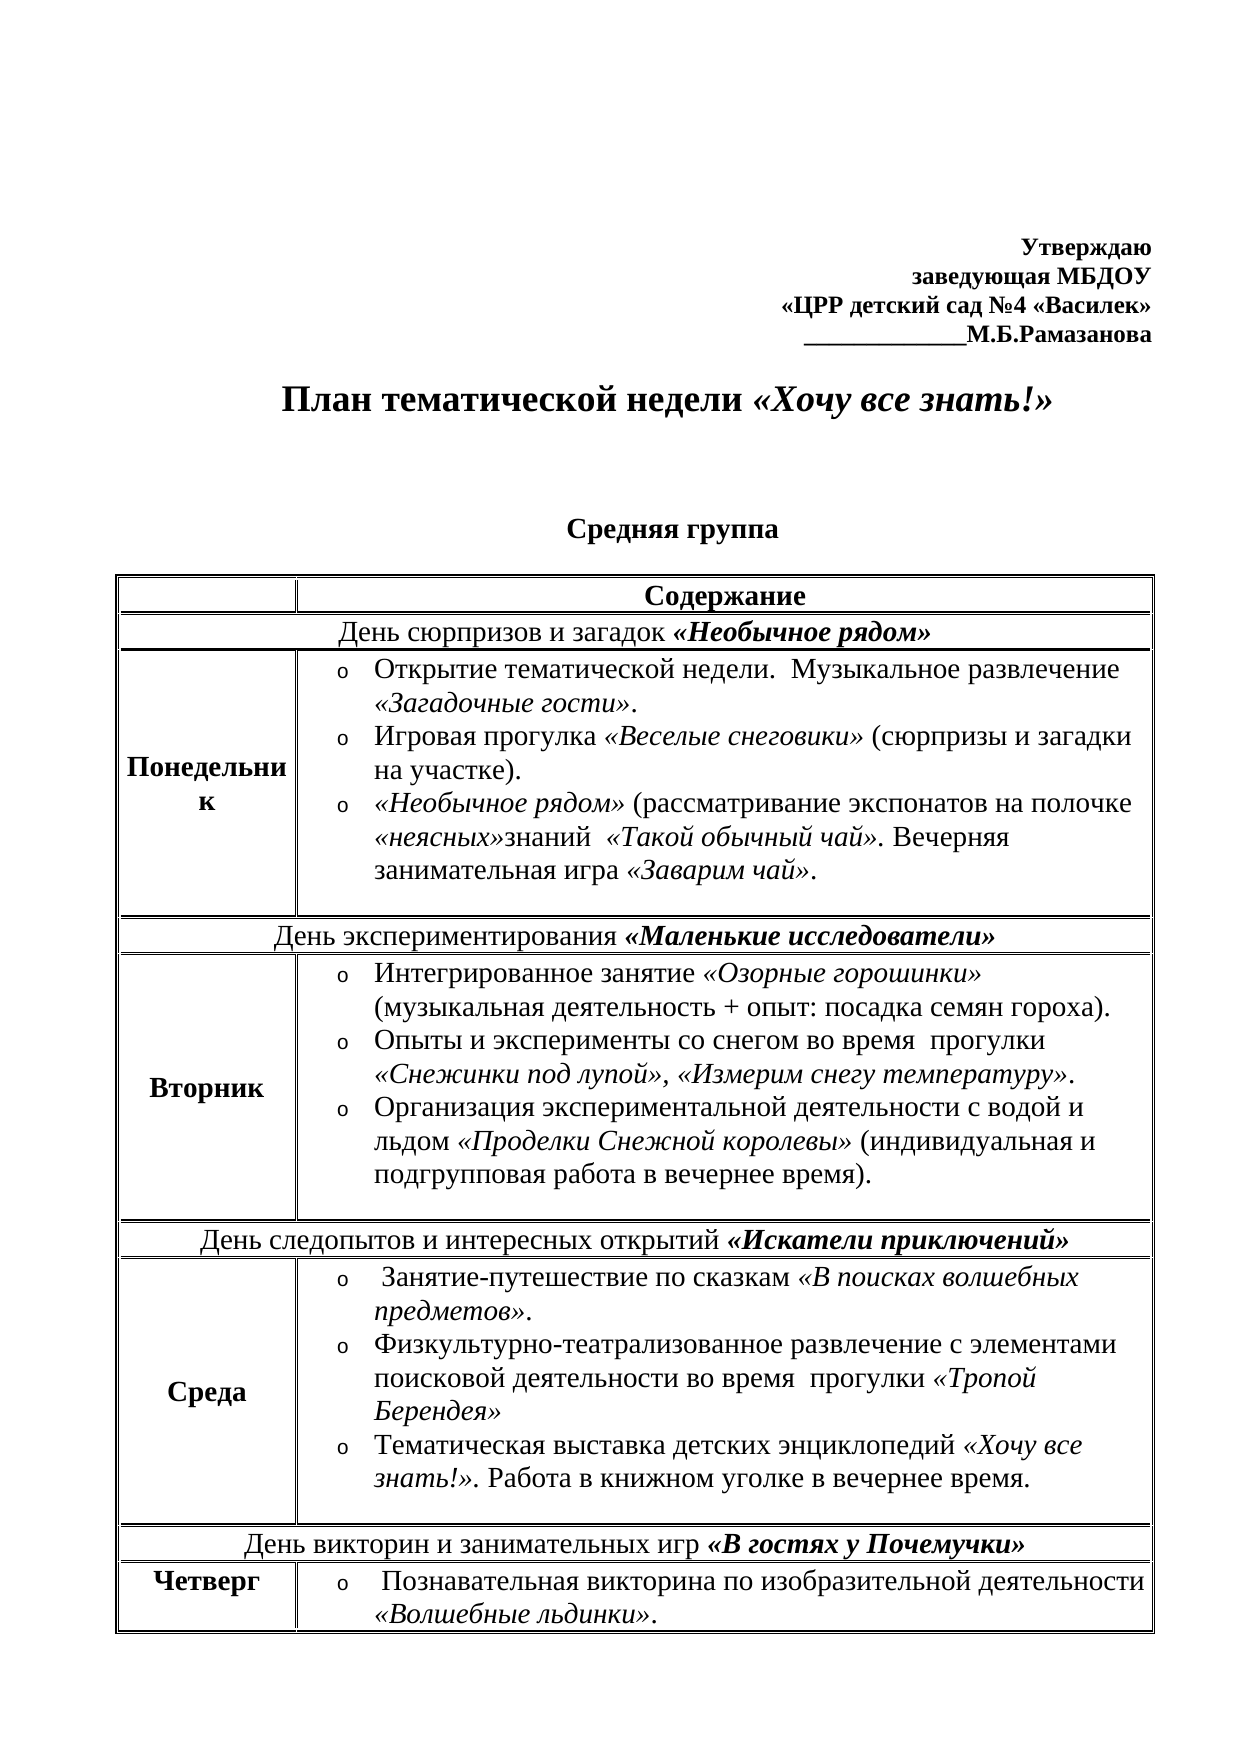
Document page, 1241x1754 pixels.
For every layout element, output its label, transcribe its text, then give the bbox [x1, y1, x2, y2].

text Средняя группа [193, 512, 1152, 545]
table_header Содержание [297, 578, 1152, 611]
table_cell День сюрпризов и загадок «Необычное рядом» [119, 611, 1152, 648]
table_cell Открытие тематической недели. Музыкальное развлечение «Загадочные гости». Игровая прогулка «Веселые снеговики» (сюрпризы и загадки на участке). «Необычное рядом» (рассматривание экспонатов на полочке «неясных»знаний «Такой обычный чай». Вечерняя занимательная игра «Заварим чай». [298, 648, 1153, 915]
table_cell Вторник [117, 952, 297, 1219]
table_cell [297, 1560, 1153, 1630]
table_cell День викторин и занимательных игр «В гостях у Почемучки» [119, 1523, 1152, 1560]
table_cell Среда [117, 1256, 297, 1523]
table_cell День экспериментирования «Маленькие исследователи» [119, 915, 1152, 952]
text Утверждаю заведующая МБДОУ «ЦРР детский сад №4 «Василек» _____________М.Б.Рамазанова [193, 232, 1152, 347]
table_cell Занятие-путешествие по сказкам «В поисках волшебных предметов». Физкультурно-театрализованное развлечение с элементами поисковой деятельности во время прогулки «Тропой Берендея» Тематическая выставка детских энциклопедий «Хочу все знать!». Работа в книжном уголке в вечернее время. [297, 1256, 1153, 1523]
table_cell Четверг [117, 1560, 297, 1630]
text План тематической недели «Хочу все знать!» [193, 377, 1152, 420]
table_cell Интегрированное занятие «Озорные горошинки» (музыкальная деятельность + опыт: посадка семян гороха). Опыты и эксперименты со снегом во время прогулки «Снежинки под лупой», «Измерим снегу температуру». Организация экспериментальной деятельности с водой и льдом «Проделки Снежной королевы» (индивидуальная и подгрупповая работа в вечернее время). [297, 952, 1153, 1219]
table_cell День следопытов и интересных открытий «Искатели приключений» [119, 1219, 1152, 1256]
table_cell Понедельник [117, 648, 295, 915]
table_header [119, 578, 297, 611]
